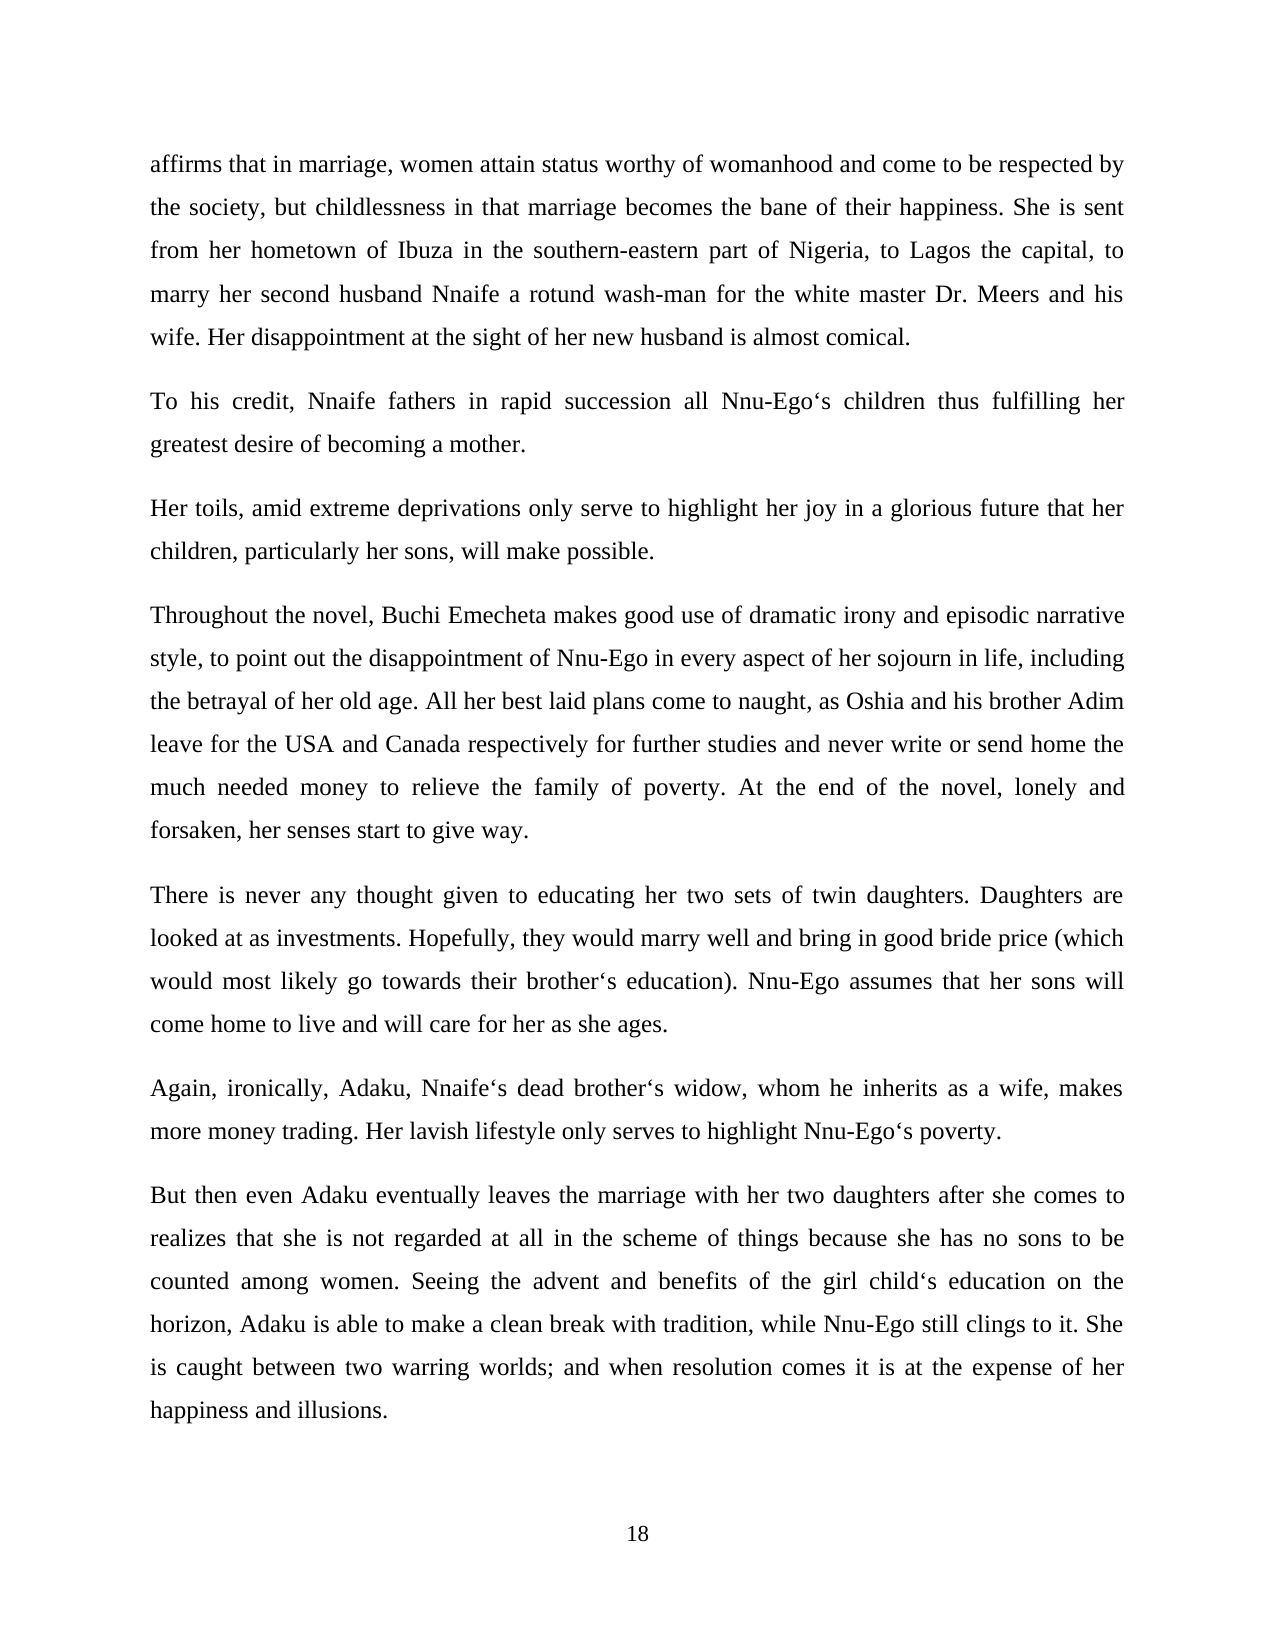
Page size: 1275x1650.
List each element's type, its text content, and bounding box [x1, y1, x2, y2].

text But then even Adaku eventually leaves the marriage with her two daughters after she comes to realizes that she is not regarded at all in the scheme of things because she has no sons to be counted among women. Seeing the advent and benefits of the girl child‘s education on the horizon, Adaku is able to make a clean break with tradition, while Nnu-Ego still clings to it. She is caught between two warring worlds; and when resolution comes it is at the expense of her happiness and illusions. [150, 1180, 1126, 1424]
text Again, ironically, Adaku, Nnaife‘s dead brother‘s widow, whom he inherits as a wife, makes more money trading. Her lavish lifestyle only serves to highlight Nnu-Ego‘s poverty. [150, 1073, 1124, 1145]
text affirms that in marriage, women attain status worthy of womanhood and come to be respected by the society, but childlessness in that marriage becomes the bane of their happiness. She is sent from her hometown of Ibuza in the southern-eastern part of Nigeria, to Lagos the capital, to marry her second husband Nnaife a rotund wash-man for the white master Dr. Meers and his wife. Her disappointment at the sight of her new husband is almost comical. [150, 149, 1125, 351]
text To his credit, Nnaife fathers in rapid succession all Nnu-Ego‘s children thus fulfilling her greatest desire of becoming a mother. [150, 386, 1125, 458]
text Throughout the novel, Buchi Emecheta makes good use of dramatic irony and episodic narrative style, to point out the disappointment of Nnu-Ego in every aspect of her sojourn in life, including the betrayal of her old age. All her best laid plans come to naught, as Oshia and his brother Adim leave for the USA and Canada respectively for further studies and never write or send home the much needed money to relieve the family of poverty. At the end of the novel, lonely and forsaken, her senses start to give way. [150, 600, 1126, 844]
text There is never any thought given to educating her two sets of twin daughters. Daughters are looked at as investments. Hopefully, they would marry well and bring in good bride price (which would most likely go towards their brother‘s education). Nnu-Ego assumes that her sons will come home to live and will care for her as she ages. [150, 880, 1125, 1038]
text Her toils, amid extreme deprivations only serve to highlight her joy in a glorious future that her children, particularly her sons, will make possible. [150, 493, 1125, 565]
